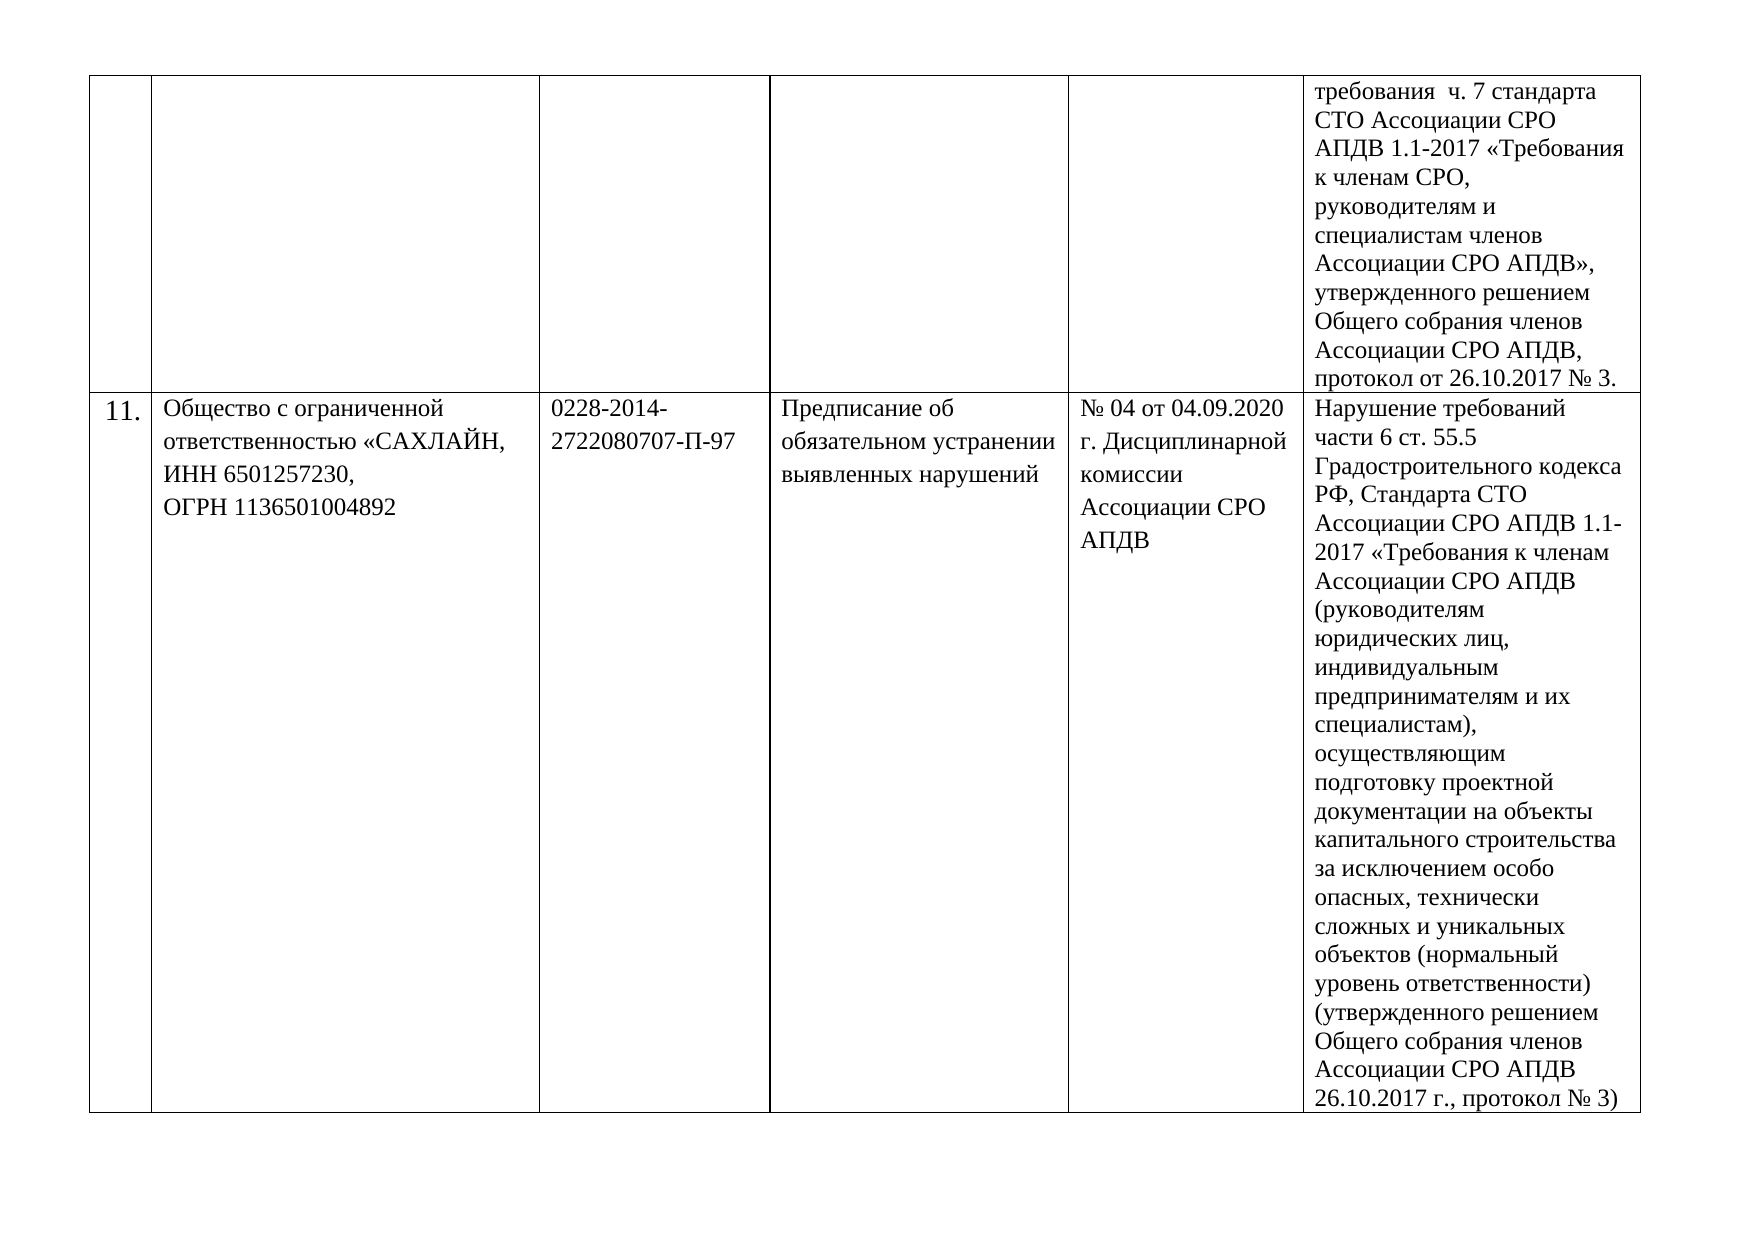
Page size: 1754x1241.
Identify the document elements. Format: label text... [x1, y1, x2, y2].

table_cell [1304, 76, 1640, 392]
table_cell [771, 76, 1068, 392]
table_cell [1069, 76, 1303, 392]
table_cell Общество с ограниченной ответственностью «САХЛАЙН, ИНН 6501257230, ОГРН 1136501004892 [152, 393, 539, 1112]
table_cell № 04 от 04.09.2020 г. Дисциплинарной комиссии Ассоциации СРО АПДВ [1069, 393, 1303, 1112]
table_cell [540, 76, 769, 392]
table_cell Нарушение требований части 6 ст. 55.5 Градостроительного кодекса РФ, Стандарта СТО Ассоциации СРО АПДВ 1.1-2017 «Требования к членам Ассоциации СРО АПДВ (руководителям юридических лиц, индивидуальным предпринимателям и их специалистам), осуществляющим подготовку проектной документации на объекты капитального строительства за исключением особо опасных, технически сложных и уникальных объектов (нормальный уровень ответственности) (утвержденного решением Общего собрания членов Ассоциации СРО АПДВ 26.10.2017 г., протокол № 3) [1304, 393, 1640, 1112]
table_cell [90, 393, 151, 1112]
table_cell 0228-2014-2722080707-П-97 [540, 393, 769, 1112]
table_cell Предписание об обязательном устранении выявленных нарушений [771, 393, 1068, 1112]
table_cell [90, 76, 151, 392]
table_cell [152, 76, 539, 392]
